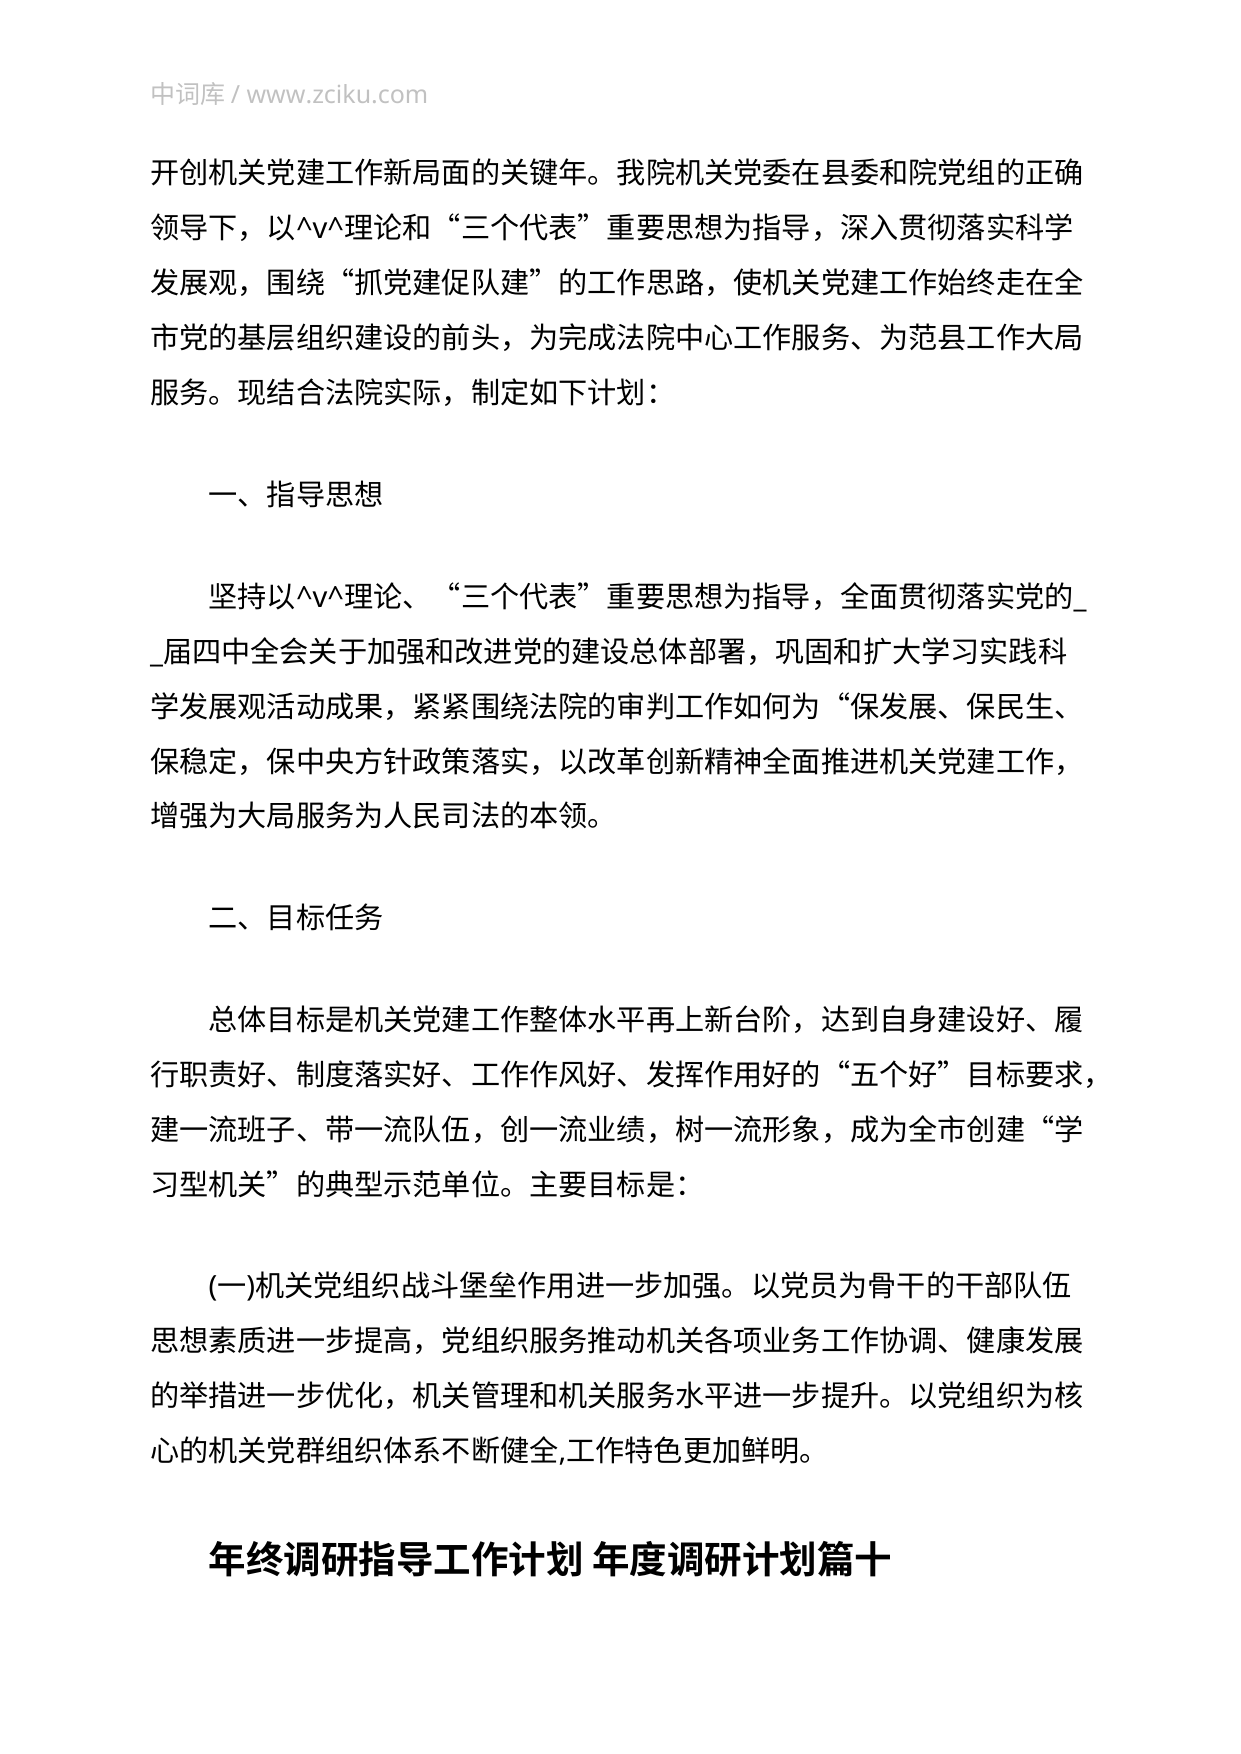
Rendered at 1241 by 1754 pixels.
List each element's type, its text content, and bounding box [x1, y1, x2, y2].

text (一)机关党组织战斗堡垒作用进一步加强。以党员为骨干的干部队伍思想素质进一步提高，党组织服务推动机关各项业务工作协调、健康发展的举措进一步优化，机关管理和机关服务水平进一步提升。以党组织为核心的机关党群组织体系不断健全,工作特色更加鲜明。 [150, 1263, 1090, 1470]
text 二、目标任务 [150, 895, 1090, 937]
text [150, 150, 1090, 412]
text 坚持以^v^理论、“三个代表”重要思想为指导，全面贯彻落实党的__届四中全会关于加强和改进党的建设总体部署，巩固和扩大学习实践科学发展观活动成果，紧紧围绕法院的审判工作如何为“保发展、保民生、保稳定，保中央方针政策落实，以改革创新精神全面推进机关党建工作，增强为大局服务为人民司法的本领。 [150, 573, 1090, 835]
text 一、指导思想 [150, 471, 1090, 514]
text 总体目标是机关党建工作整体水平再上新台阶，达到自身建设好、履行职责好、制度落实好、工作作风好、发挥作用好的“五个好”目标要求，建一流班子、带一流队伍，创一流业绩，树一流形象，成为全市创建“学习型机关”的典型示范单位。主要目标是： [150, 997, 1090, 1203]
text 年终调研指导工作计划 年度调研计划篇十 [150, 1530, 1090, 1584]
